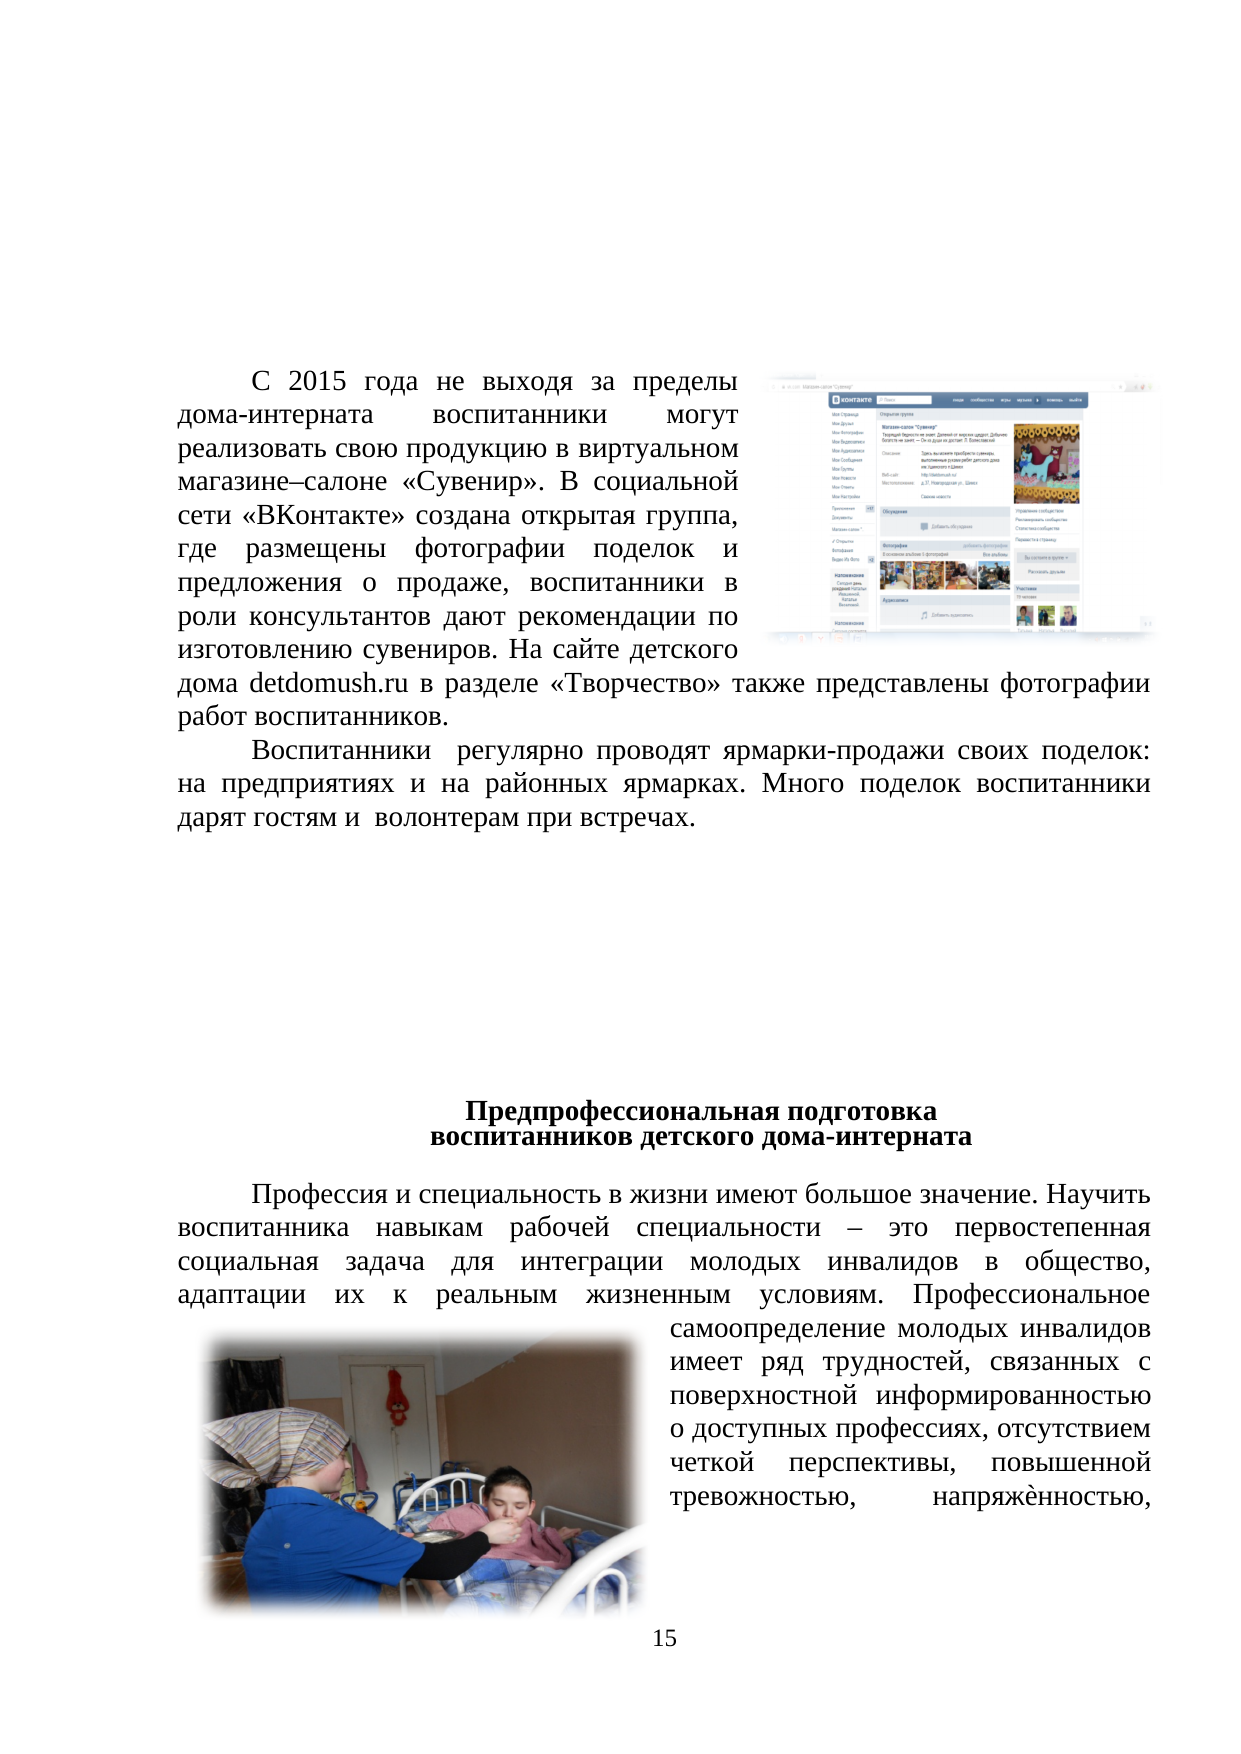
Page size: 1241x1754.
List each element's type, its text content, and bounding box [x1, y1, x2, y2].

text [177, 1176, 1152, 1511]
text Предпрофессиональная подготовка [591, 1101, 1152, 1126]
text С 2015 года не выходя за пределы дома-интерната воспитанники могут реализовать свою продукцию в виртуальном магазине–салоне «Сувенир». В социальной сети «ВКонтакте» создана открытая группа, где размещены фотографии поделок и предложения о продаже, воспитанники в роли консультантов дают рекомендации по изготовлению сувениров. На сайте детского дома detdomush.ru в разделе «Творчество» также представлены фотографии работ воспитанников. [177, 363, 1152, 732]
text воспитанников детского дома-интерната [177, 1126, 1152, 1151]
picture [786, 398, 1136, 620]
picture [223, 1352, 622, 1592]
text Предпрофессиональная подготовка [177, 1101, 587, 1126]
text Воспитанники регулярно проводят ярмарки-продажи своих поделок: на предприятиях и на районных ярмарках. Много поделок воспитанники дарят гостям и волонтерам при встречах. [177, 732, 1152, 832]
list индивидуальный подход [199, 1328, 646, 1511]
